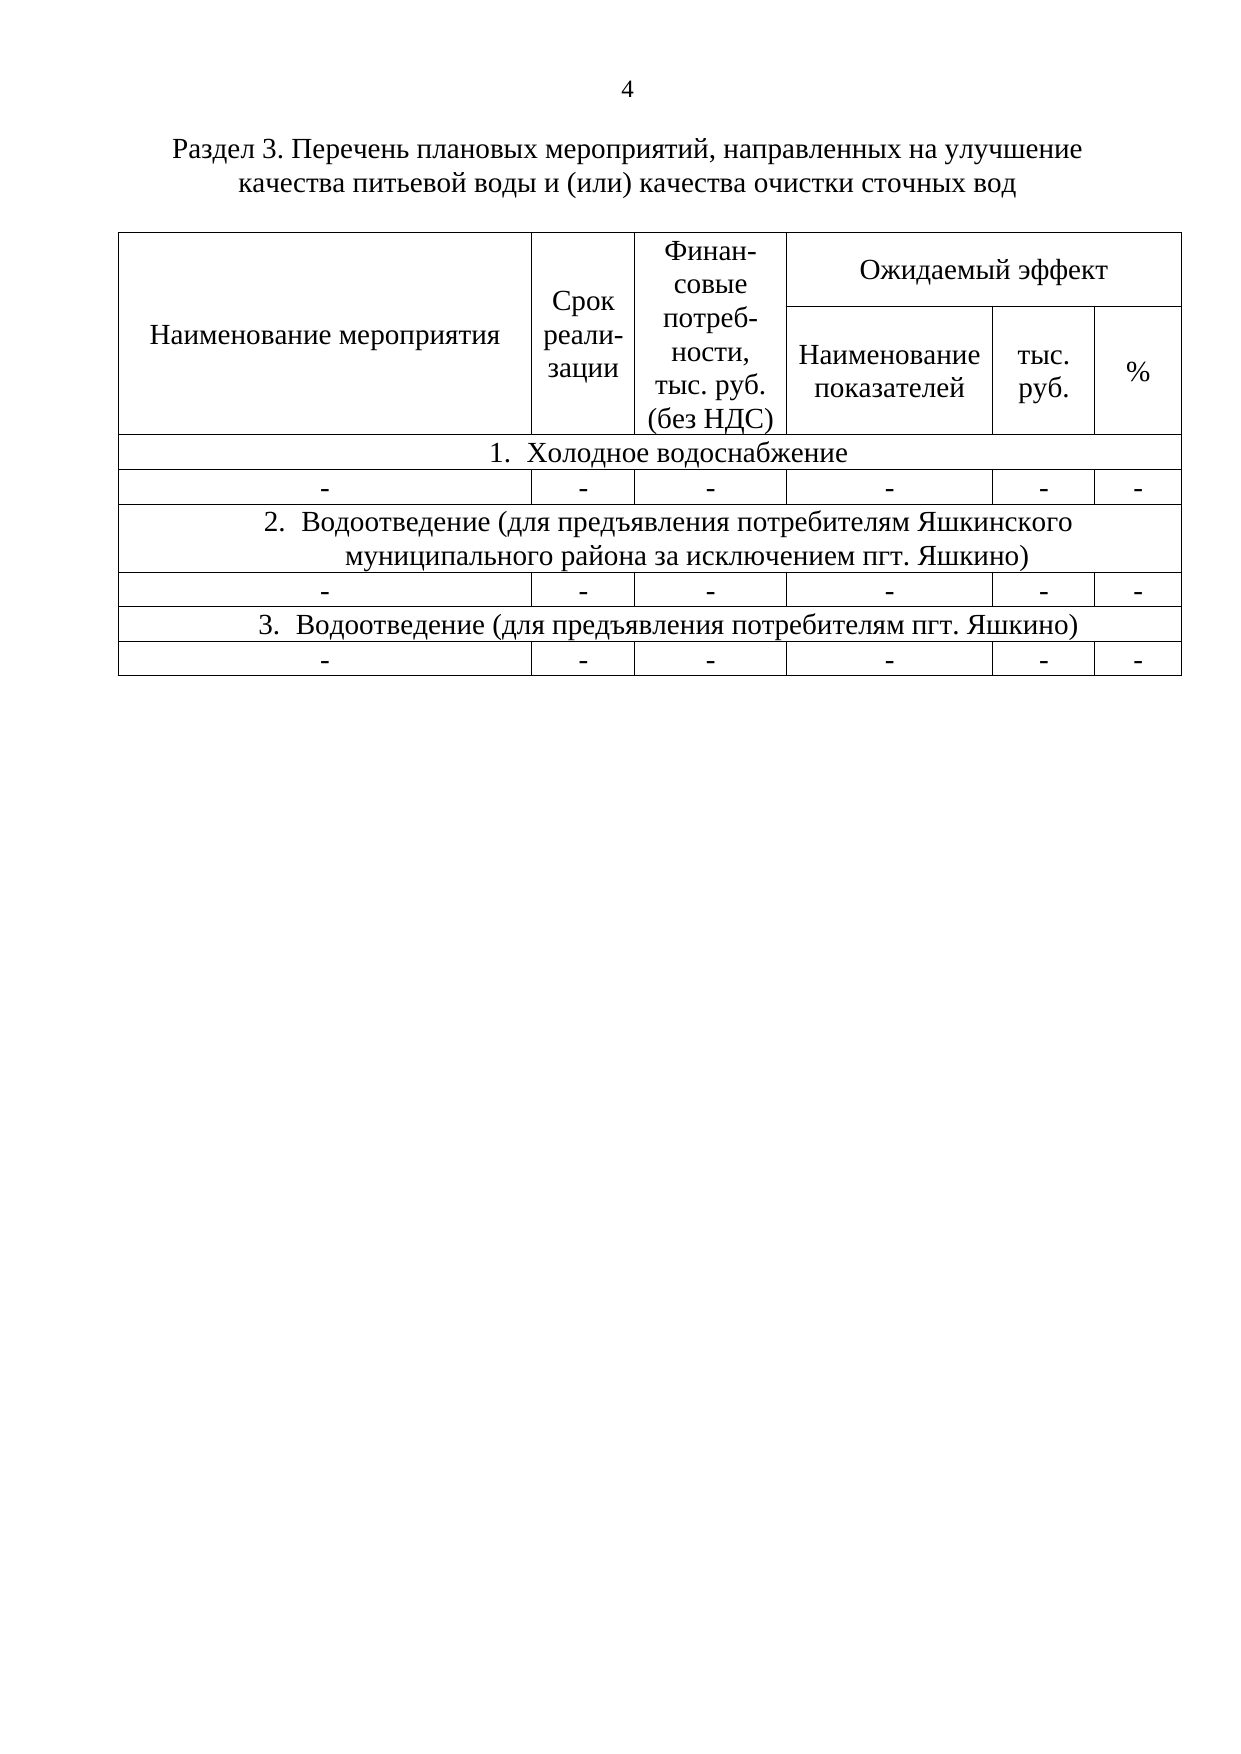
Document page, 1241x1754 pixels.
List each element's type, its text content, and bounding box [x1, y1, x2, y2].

table_cell Холодное водоснабжение [119, 435, 1181, 469]
table_cell - [993, 470, 1094, 503]
table_cell - [119, 470, 531, 503]
table_cell - [1095, 573, 1181, 606]
table_cell - [635, 642, 786, 675]
table_cell - [119, 573, 531, 606]
table_cell - [1095, 642, 1181, 675]
table_cell - [787, 642, 992, 675]
table_header Срок реали-зации [532, 233, 634, 434]
table_cell - [787, 470, 992, 503]
table_cell - [635, 470, 786, 503]
text Раздел 3. Перечень плановых мероприятий, направленных на улучшение качества питьевой воды и (или) качества очистки сточных вод [162, 131, 1092, 198]
table_cell - [119, 642, 531, 675]
table_cell - [787, 573, 992, 606]
table_cell Наименование показателей [787, 307, 992, 434]
table_cell % [1095, 307, 1181, 434]
table_header Ожидаемый эффект [787, 233, 1181, 306]
table_cell - [993, 573, 1094, 606]
table_cell - [532, 642, 634, 675]
table_cell - [532, 573, 634, 606]
table_cell - [532, 470, 634, 503]
table_header Наименование мероприятия [119, 233, 531, 434]
table_cell - [635, 573, 786, 606]
table_cell Водоотведение (для предъявления потребителям Яшкинского муниципального района за исключением пгт. Яшкино) [119, 505, 1181, 572]
table_header Финан-совые потреб-ности, тыс. руб. (без НДС) [635, 233, 786, 434]
table_cell - [993, 642, 1094, 675]
table_cell - [1095, 470, 1181, 503]
table_cell тыс. руб. [993, 307, 1094, 434]
table_cell Водоотведение (для предъявления потребителям пгт. Яшкино) [119, 607, 1181, 641]
